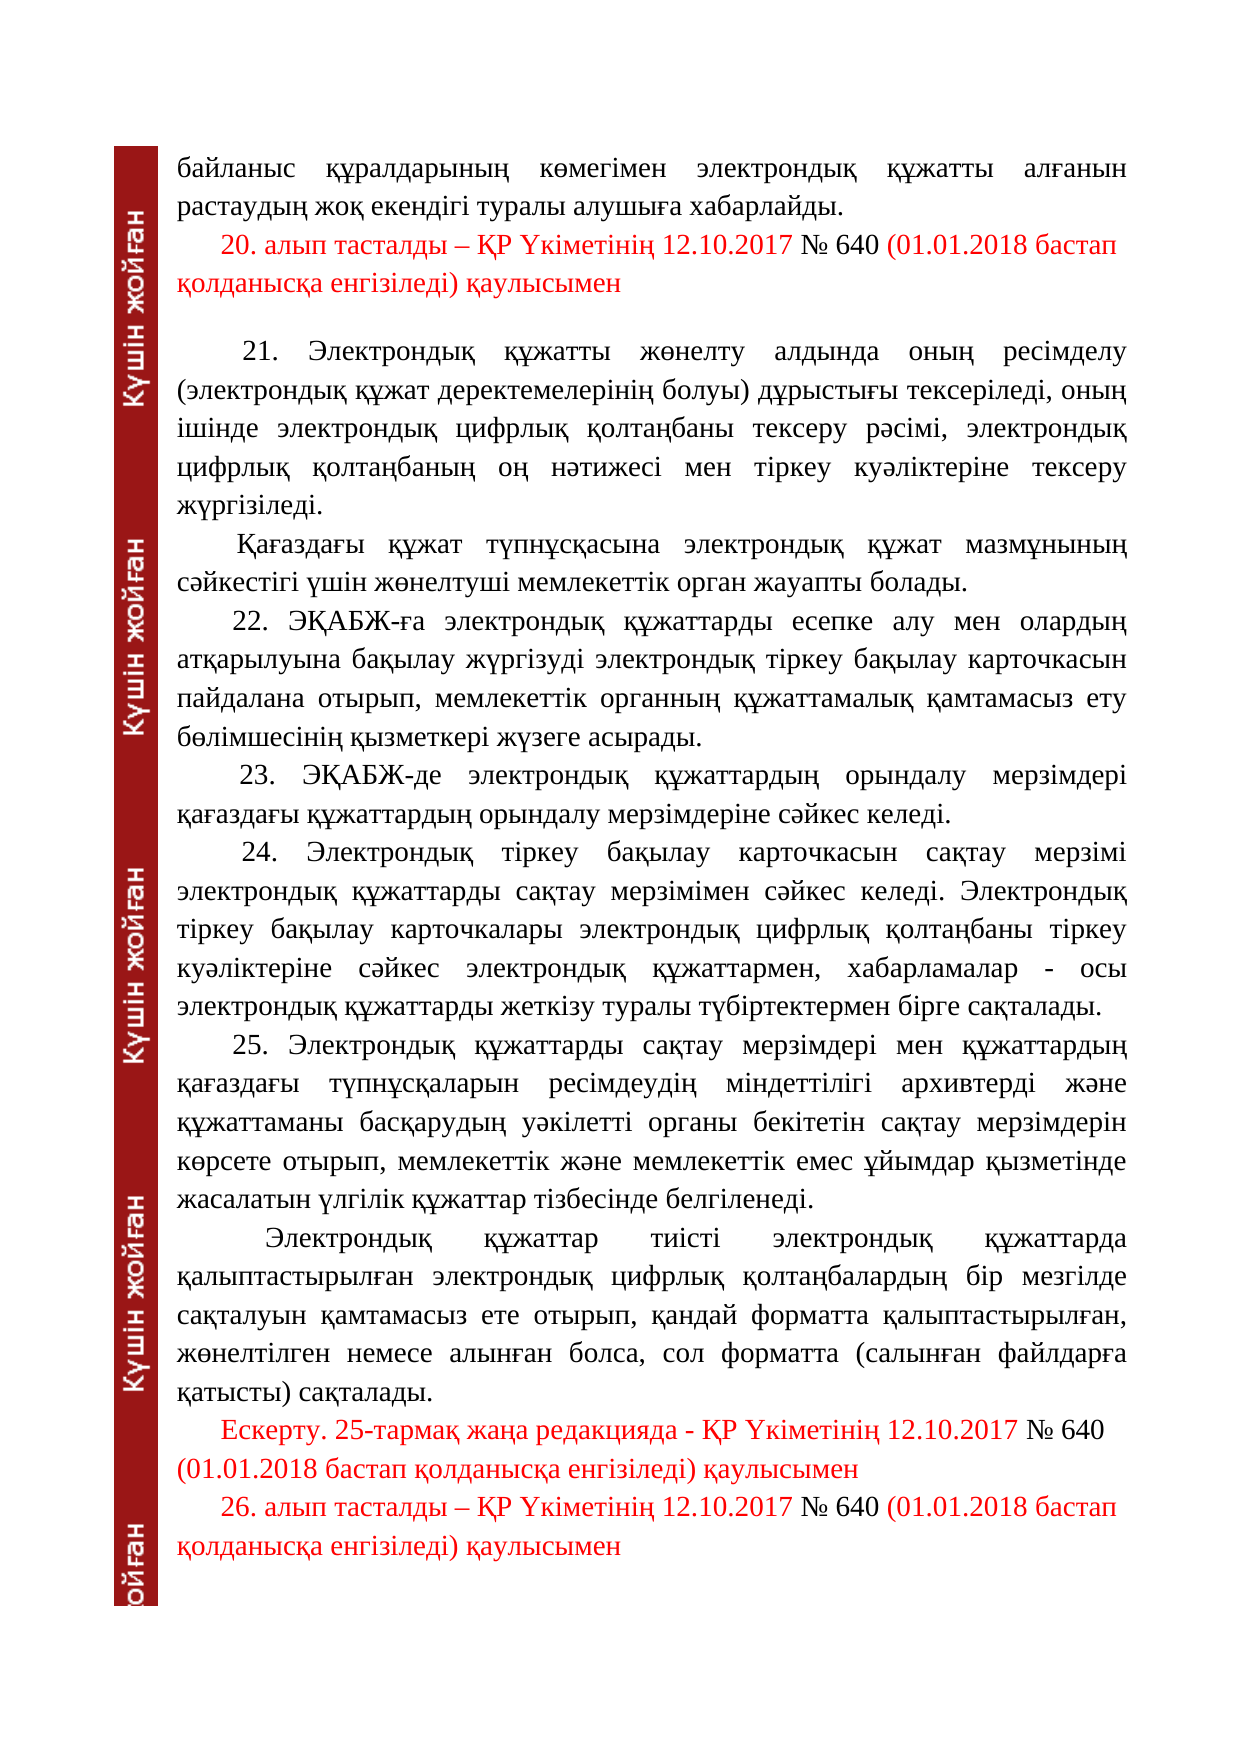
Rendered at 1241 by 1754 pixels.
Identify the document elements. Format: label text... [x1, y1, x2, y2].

picture [114, 146, 158, 150]
picture [114, 222, 158, 227]
picture [114, 1592, 158, 1606]
picture [114, 1215, 158, 1220]
text Ескерту. 25-тармақ жаңа редакцияда - ҚР Үкіметінің 12.10.2017 № 640 (01.01.2018 бастап қолданысқа енгізіледі) қаулысымен 26. алып тасталды – ҚР Үкіметінің 12.10.2017 № 640 (01.01.2018 бастап қолданысқа енгізіледі) қаулысымен [112, 1412, 1128, 1592]
text 25. Электрондық құжаттарды сақтау мерзімдері мен құжаттардың қағаздағы түпнұсқаларын ресімдеудің міндеттілігі архивтерді және құжаттаманы басқарудың уәкілетті органы бекітетін сақтау мерзімдерін көрсете отырып, мемлекеттік және мемлекеттік емес ұйымдар қызметінде жасалатын үлгілік құжаттар тізбесінде белгіленеді. [112, 1027, 1128, 1215]
text Қағаздағы құжат түпнұсқасына электрондық құжат мазмұнының сәйкестігі үшін жөнелтуші мемлекеттік орган жауапты болады. [112, 526, 1128, 598]
picture [114, 329, 158, 333]
text 20. алып тасталды – ҚР Үкіметінің 12.10.2017 № 640 (01.01.2018 бастап қолданысқа енгізіледі) қаулысымен [112, 227, 1128, 329]
picture [114, 598, 158, 603]
text Электрондық құжаттар тиісті электрондық құжаттарда қалыптастырылған электрондық цифрлық қолтаңбалардың бір мезгілде сақталуын қамтамасыз ете отырып, қандай форматта қалыптастырылған, жөнелтілген немесе алынған болса, сол форматта (салынған файлдарға қатысты) сақталады. [112, 1220, 1128, 1407]
text 23. ЭҚАБЖ-де электрондық құжаттардың орындалу мерзімдері қағаздағы құжаттардың орындалу мерзімдеріне сәйкес келеді. [112, 757, 1128, 829]
text 22. ЭҚАБЖ-ға электрондық құжаттарды есепке алу мен олардың атқарылуына бақылау жүргізуді электрондық тіркеу бақылау карточкасын пайдалана отырып, мемлекеттік органның құжаттамалық қамтамасыз ету бөлімшесінің қызметкері жүзеге асырады. [112, 603, 1128, 752]
picture [114, 752, 158, 757]
picture [114, 1022, 158, 1027]
picture [114, 829, 158, 834]
picture [114, 521, 158, 526]
picture [114, 1407, 158, 1412]
text 21. Электрондық құжатты жөнелту алдында оның ресімделу (электрондық құжат деректемелерінің болуы) дұрыстығы тексеріледі, оның ішінде электрондық цифрлық қолтаңбаны тексеру рәсімі, электрондық цифрлық қолтаңбаның оң нәтижесі мен тіркеу куәліктеріне тексеру жүргізіледі. [112, 333, 1128, 521]
text 24. Электрондық тіркеу бақылау карточкасын сақтау мерзімі электрондық құжаттарды сақтау мерзімімен сәйкес келеді. Электрондық тіркеу бақылау карточкалары электрондық цифрлық қолтаңбаны тіркеу куәліктеріне сәйкес электрондық құжаттармен, хабарламалар - осы электрондық құжаттарды жеткізу туралы түбіртектермен бірге сақталады. [112, 834, 1128, 1022]
